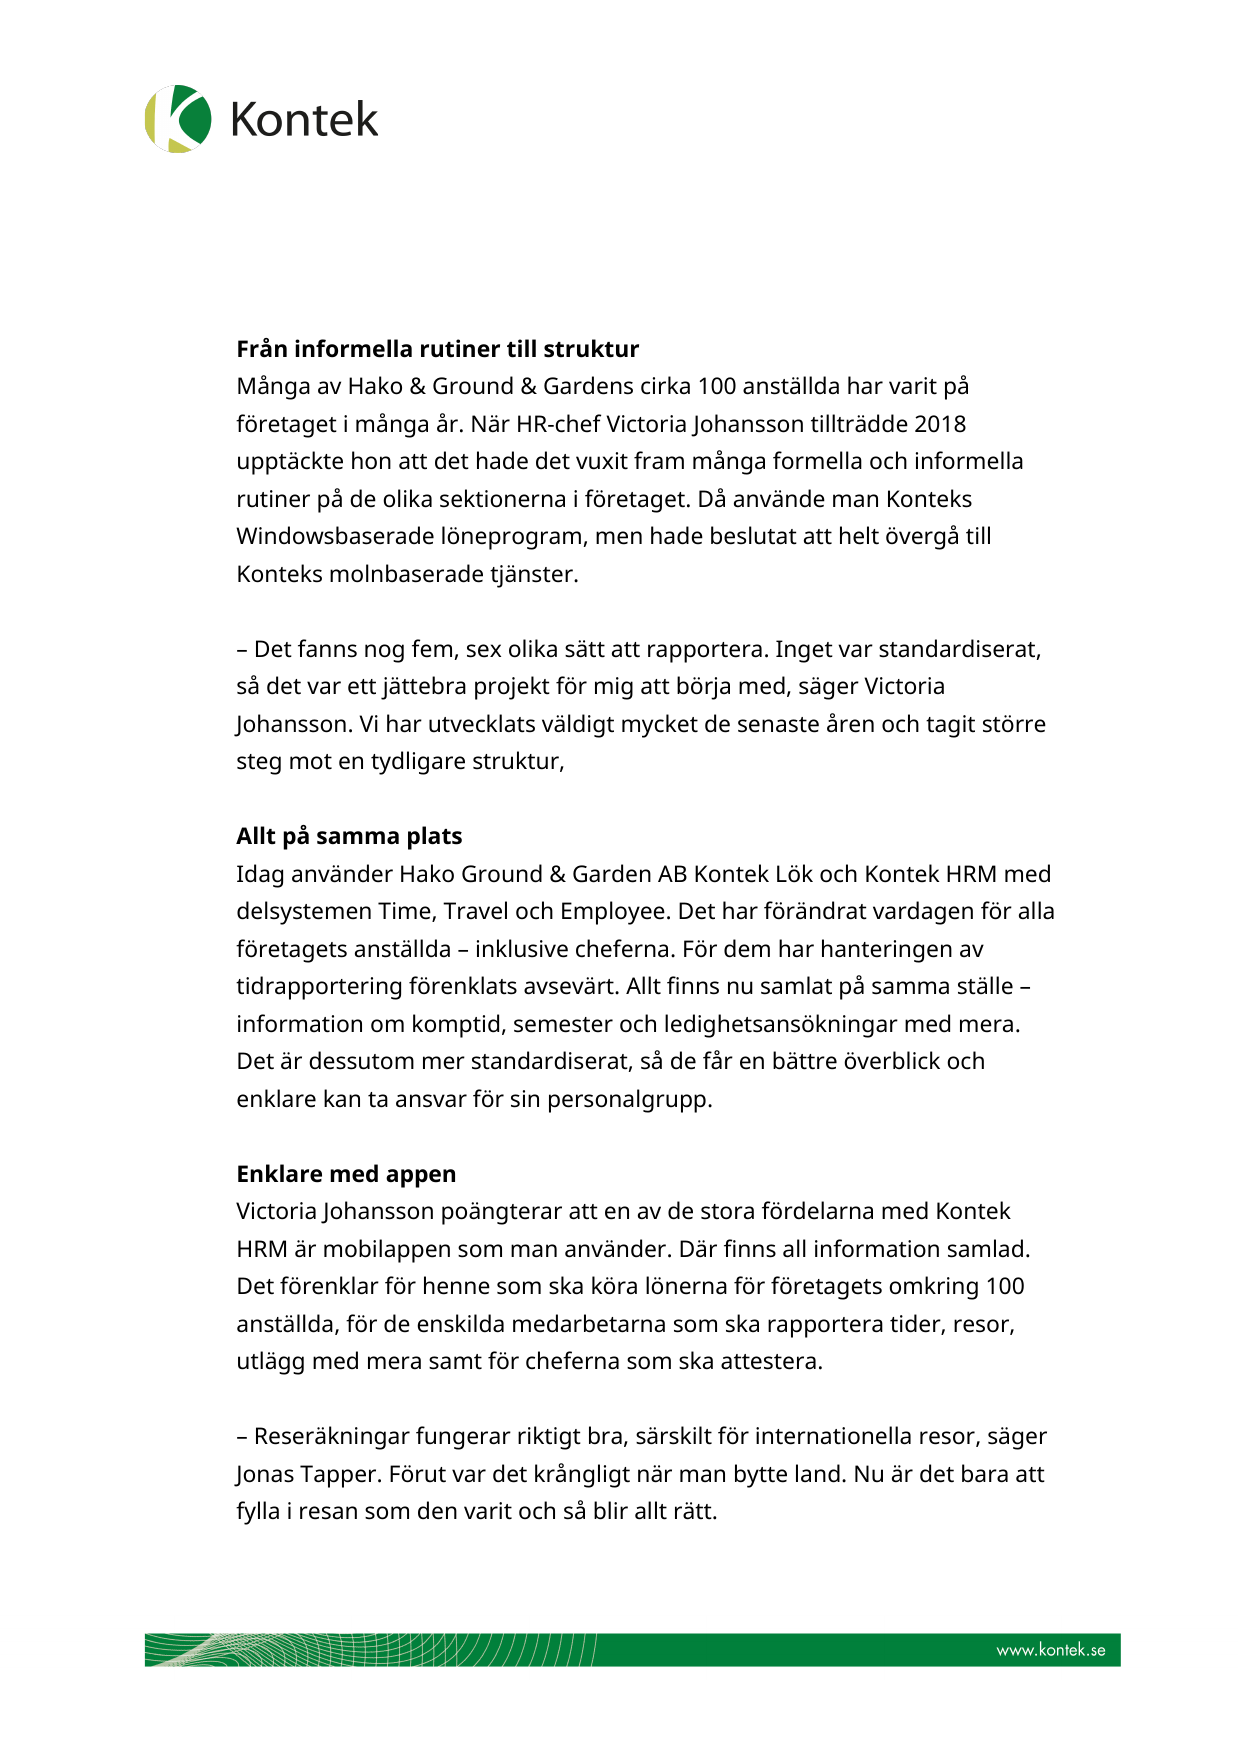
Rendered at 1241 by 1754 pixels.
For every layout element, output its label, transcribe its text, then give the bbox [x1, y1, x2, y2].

subtitle Allt på samma plats [236, 820, 1064, 852]
picture [0, 1615, 1238, 1680]
picture [144, 85, 379, 153]
text Victoria Johansson poängterar att en av de stora fördelarna med Kontek HRM är mobilappen som man använder. Där finns all information samlad. Det förenklar för henne som ska köra lönerna för företagets omkring 100 anställda, för de enskilda medarbetarna som ska rapportera tider, resor, utlägg med mera samt för cheferna som ska attestera. [236, 1195, 1064, 1377]
subtitle Från informella rutiner till struktur [236, 333, 1064, 364]
text – Reseräkningar fungerar riktigt bra, särskilt för internationella resor, säger Jonas Tapper. Förut var det krångligt när man bytte land. Nu är det bara att fylla i resan som den varit och så blir allt rätt. [236, 1420, 1064, 1527]
text – Det fanns nog fem, sex olika sätt att rapportera. Inget var standardiserat, så det var ett jättebra projekt för mig att börja med, säger Victoria Johansson. Vi har utvecklats väldigt mycket de senaste åren och tagit större steg mot en tydligare struktur, [236, 633, 1064, 777]
text Många av Hako & Ground & Gardens cirka 100 anställda har varit på företaget i många år. När HR-chef Victoria Johansson tillträdde 2018 upptäckte hon att det hade det vuxit fram många formella och informella rutiner på de olika sektionerna i företaget. Då använde man Konteks Windowsbaserade löneprogram, men hade beslutat att helt övergå till Konteks molnbaserade tjänster. [236, 370, 1064, 589]
subtitle Enklare med appen [236, 1158, 1064, 1189]
text Idag använder Hako Ground & Garden AB Kontek Lök och Kontek HRM med delsystemen Time, Travel och Employee. Det har förändrat vardagen för alla företagets anställda – inklusive cheferna. För dem har hanteringen av tidrapportering förenklats avsevärt. Allt finns nu samlat på samma ställe – information om komptid, semester och ledighetsansökningar med mera. Det är dessutom mer standardiserat, så de får en bättre överblick och enklare kan ta ansvar för sin personalgrupp. [236, 858, 1064, 1114]
